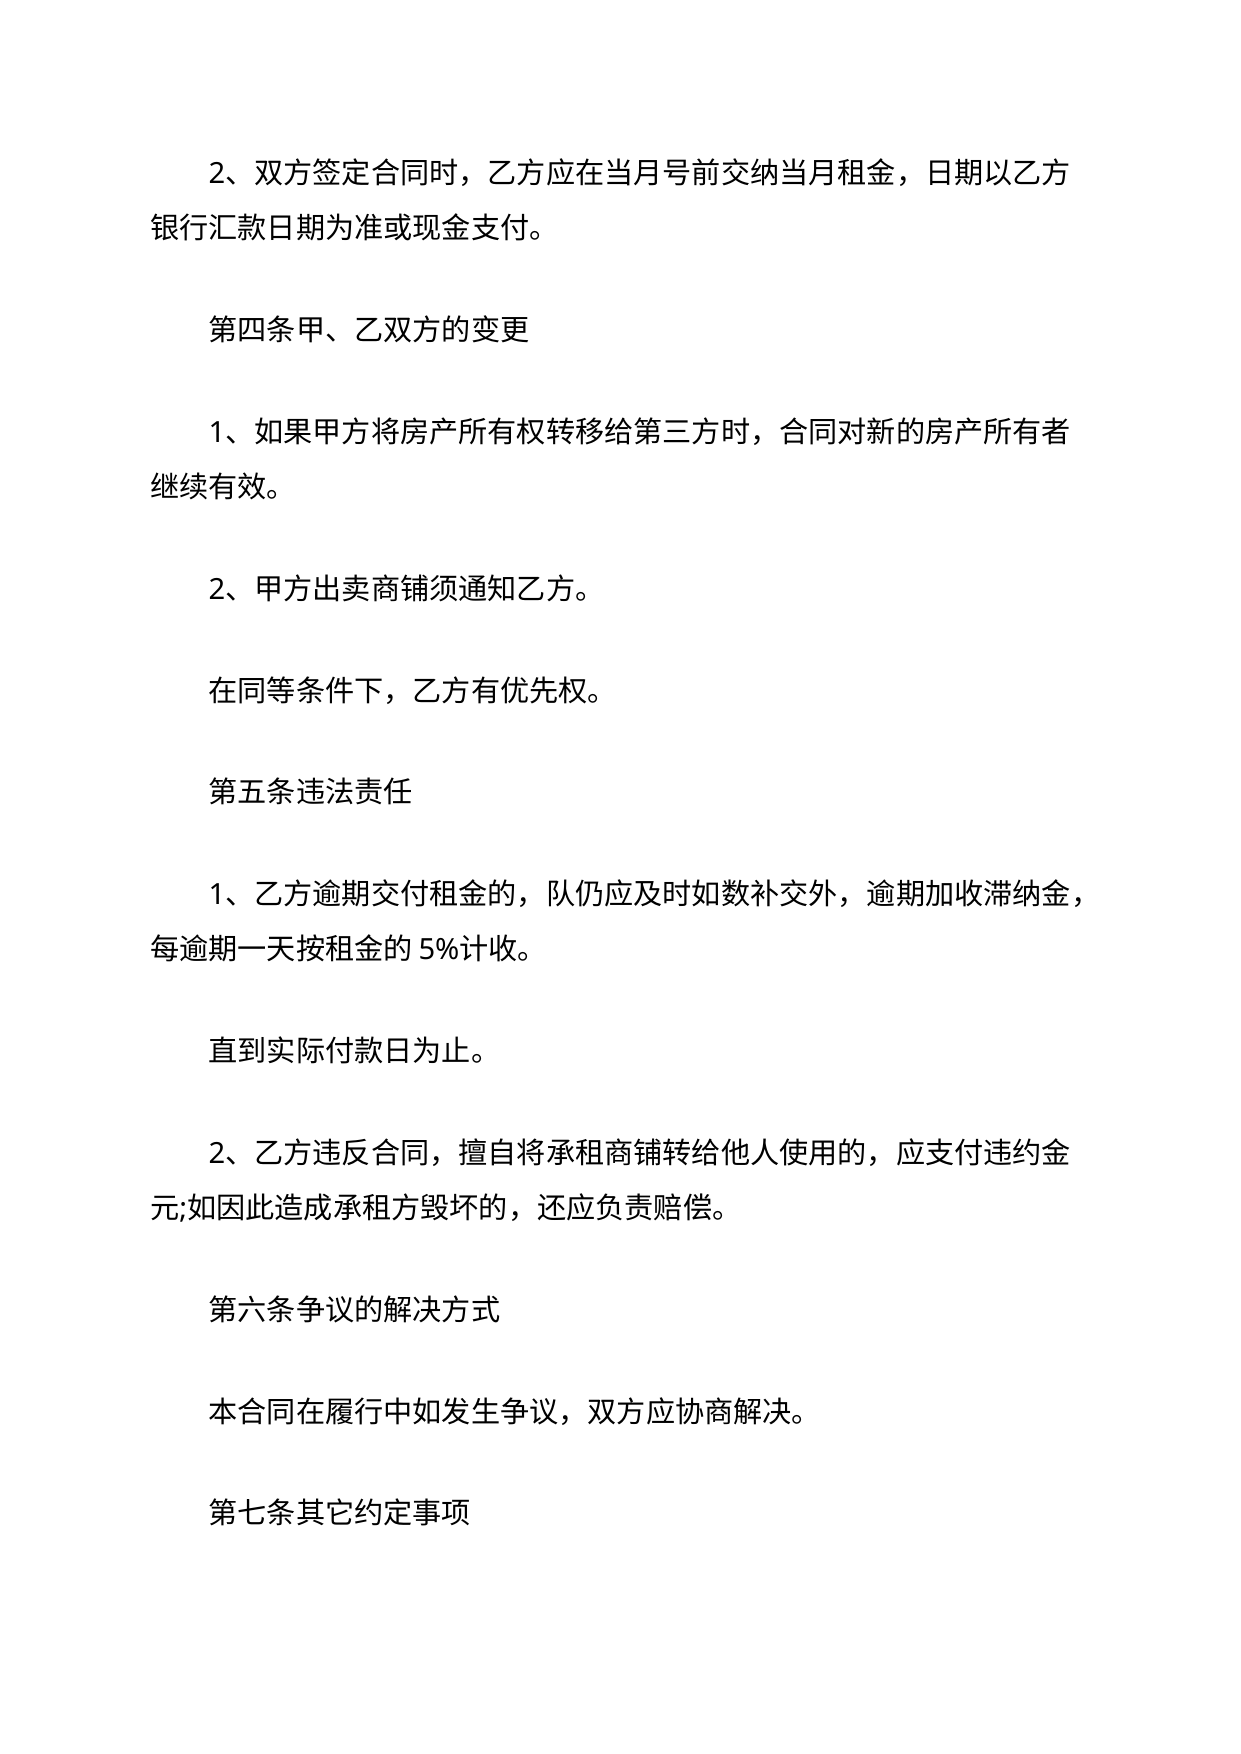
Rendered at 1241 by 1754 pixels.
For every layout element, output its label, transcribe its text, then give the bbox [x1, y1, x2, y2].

text 第五条违法责任 [150, 769, 1090, 811]
text 2、双方签定合同时，乙方应在当月号前交纳当月租金，日期以乙方银行汇款日期为准或现金支付。 [150, 150, 1090, 247]
text 第七条其它约定事项 [150, 1490, 1090, 1532]
text 本合同在履行中如发生争议，双方应协商解决。 [150, 1388, 1090, 1431]
text 2、乙方违反合同，擅自将承租商铺转给他人使用的，应支付违约金元;如因此造成承租方毁坏的，还应负责赔偿。 [150, 1129, 1090, 1227]
text 直到实际付款日为止。 [150, 1028, 1090, 1070]
text 第四条甲、乙双方的变更 [150, 307, 1090, 349]
text 第六条争议的解决方式 [150, 1287, 1090, 1329]
text 2、甲方出卖商铺须通知乙方。 [150, 565, 1090, 608]
text 在同等条件下，乙方有优先权。 [150, 667, 1090, 709]
text 1、如果甲方将房产所有权转移给第三方时，合同对新的房产所有者继续有效。 [150, 408, 1090, 506]
text 1、乙方逾期交付租金的，队仍应及时如数补交外，逾期加收滞纳金，每逾期一天按租金的5%计收。 [150, 871, 1090, 968]
